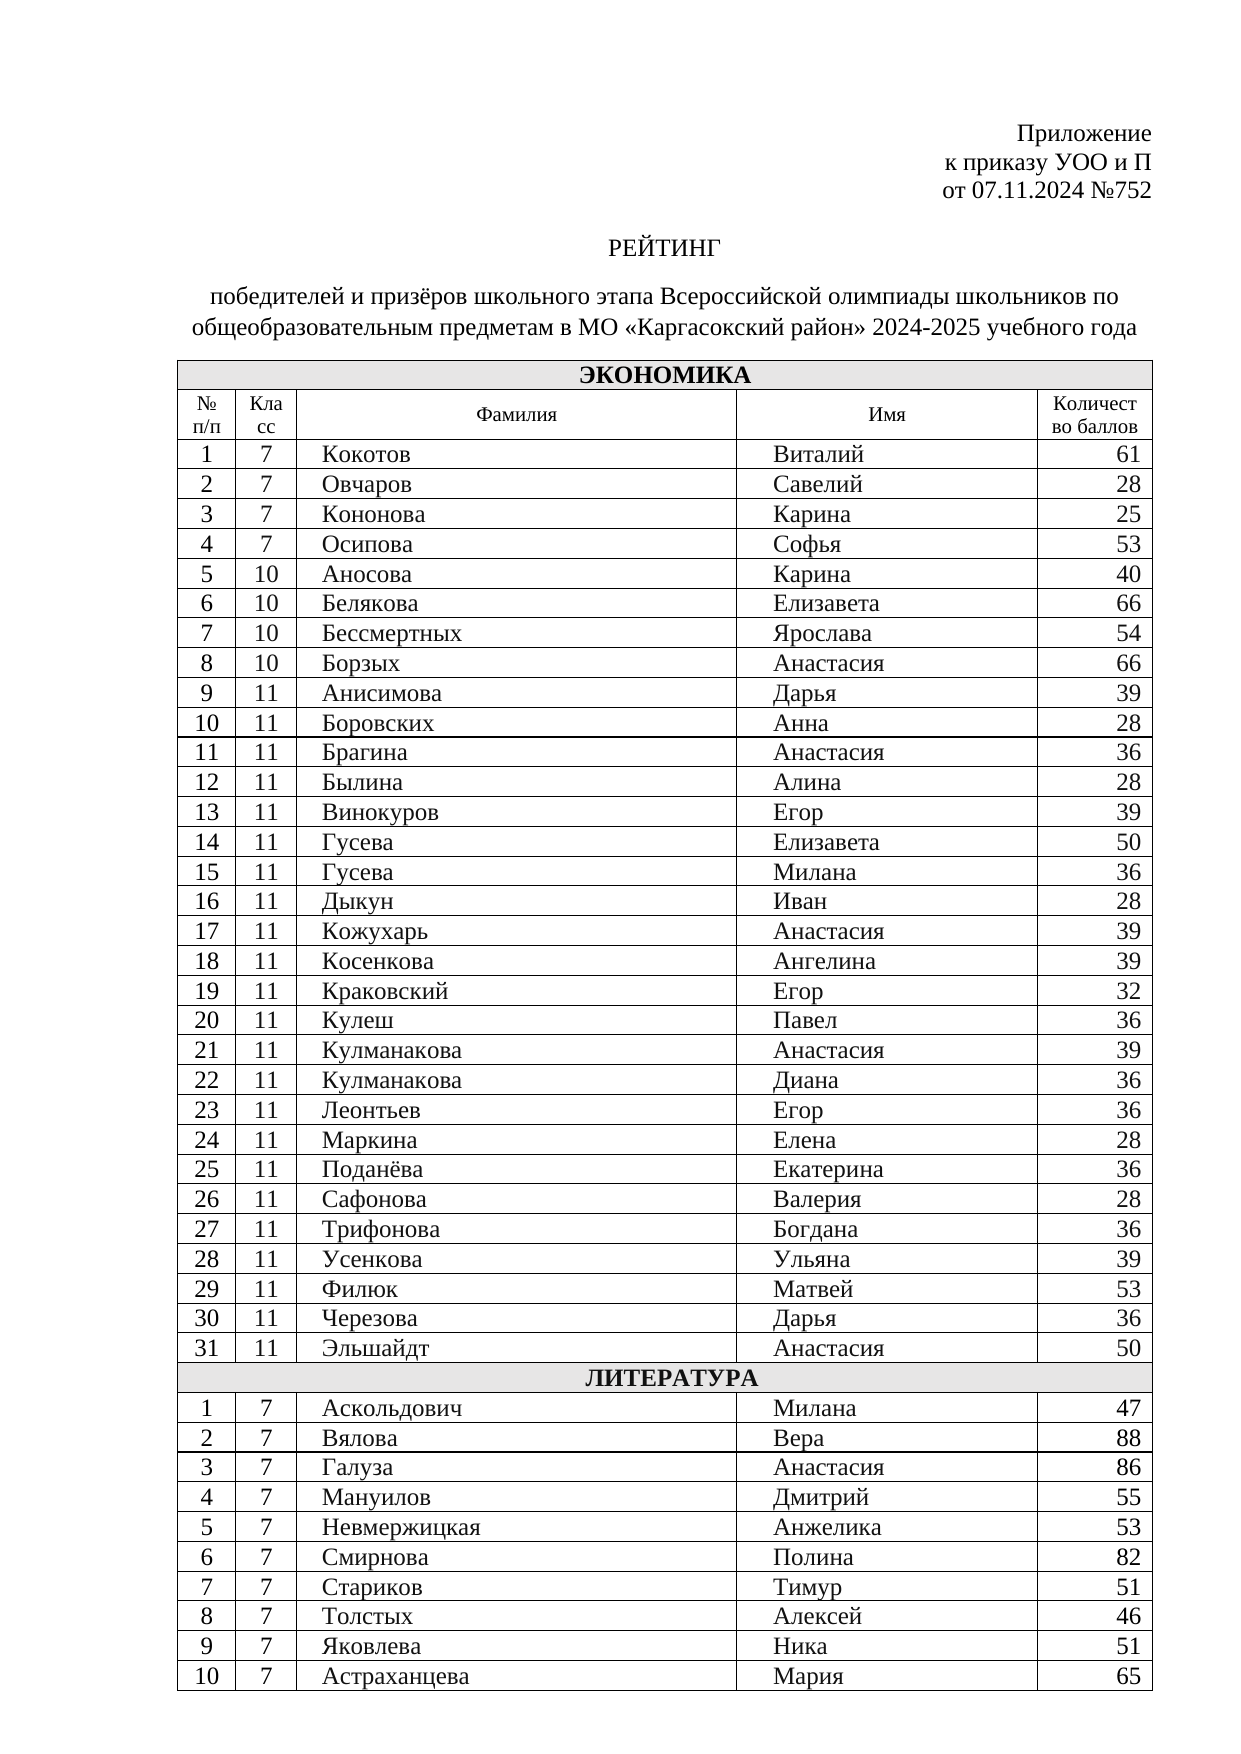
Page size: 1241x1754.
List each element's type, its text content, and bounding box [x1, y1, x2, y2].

table_cell 11 [236, 1155, 296, 1183]
table_cell 11 [236, 1035, 296, 1064]
table_cell Поданёва [297, 1155, 736, 1183]
table_cell 7 [236, 1572, 296, 1600]
table_cell 53 [1038, 1274, 1152, 1302]
table_cell 36 [1038, 1065, 1152, 1094]
table_cell Белякова [297, 589, 736, 617]
table_cell 24 [178, 1125, 235, 1153]
table_cell 51 [1038, 1572, 1152, 1600]
table_cell Усенкова [297, 1244, 736, 1273]
table_cell 7 [236, 1393, 296, 1422]
text Приложение [177, 118, 1152, 147]
table_cell 3 [178, 1453, 235, 1481]
table_cell 22 [178, 1065, 235, 1094]
table_cell 11 [236, 976, 296, 1004]
table_cell Смирнова [297, 1542, 736, 1571]
table_cell Софья [737, 529, 1037, 558]
table_cell Карина [737, 559, 1037, 587]
table_cell 10 [236, 618, 296, 647]
table_cell Трифонова [297, 1214, 736, 1243]
table_cell 47 [1038, 1393, 1152, 1422]
table_cell Аносова [297, 559, 736, 587]
table_cell Кожухарь [297, 916, 736, 945]
table_cell Егор [737, 976, 1037, 1004]
table_cell Аскольдович [297, 1393, 736, 1422]
table_cell Анисимова [297, 678, 736, 707]
table_cell 11 [236, 1095, 296, 1124]
table_cell 7 [236, 529, 296, 558]
table_cell Павел [737, 1006, 1037, 1034]
table_cell 54 [1038, 618, 1152, 647]
table_cell 7 [236, 1542, 296, 1571]
table_cell 7 [236, 499, 296, 528]
table_cell 39 [1038, 1035, 1152, 1064]
table_cell Богдана [737, 1214, 1037, 1243]
table_cell Анастасия [737, 916, 1037, 945]
table_cell Былина [297, 767, 736, 796]
table_cell Кулманакова [297, 1065, 736, 1094]
table_cell 11 [236, 1125, 296, 1153]
table_cell Вера [737, 1423, 1037, 1451]
table_cell 1 [178, 440, 235, 468]
table_cell Яковлева [297, 1631, 736, 1660]
table_cell 36 [1038, 738, 1152, 766]
table_cell Елизавета [737, 827, 1037, 856]
table_cell Овчаров [297, 469, 736, 498]
table_cell 7 [236, 1423, 296, 1451]
table_cell 66 [1038, 589, 1152, 617]
table_cell Екатерина [737, 1155, 1037, 1183]
table_cell 11 [236, 1006, 296, 1034]
table_cell 15 [178, 857, 235, 885]
table_cell Анастасия [737, 738, 1037, 766]
table_cell 10 [178, 1661, 235, 1690]
table_cell 11 [236, 827, 296, 856]
table_cell Кононова [297, 499, 736, 528]
table_cell 82 [1038, 1542, 1152, 1571]
table_cell 14 [178, 827, 235, 856]
table_cell 46 [1038, 1601, 1152, 1630]
table_cell Боровских [297, 708, 736, 736]
table_cell 11 [236, 916, 296, 945]
table_cell 36 [1038, 1006, 1152, 1034]
table_cell Матвей [737, 1274, 1037, 1302]
table_cell 18 [178, 946, 235, 975]
text победителей и призёров школьного этапа Всероссийской олимпиады школьников по общеобразовательным предметам в МО «Каргасокский район» 2024-2025 учебного года [177, 281, 1152, 341]
table_cell 11 [236, 1065, 296, 1094]
table_cell Анастасия [737, 1035, 1037, 1064]
table_cell Анастасия [737, 1333, 1037, 1362]
table_cell Алина [737, 767, 1037, 796]
table_cell 11 [236, 946, 296, 975]
table_cell Егор [737, 1095, 1037, 1124]
table_cell 26 [178, 1184, 235, 1213]
table_cell 11 [236, 767, 296, 796]
table_cell 61 [1038, 440, 1152, 468]
table_cell 2 [178, 469, 235, 498]
table_cell Имя [737, 390, 1037, 438]
table_cell ЛИТЕРАТУРА [178, 1363, 1152, 1392]
table_cell 51 [1038, 1631, 1152, 1660]
table_header ЭКОНОМИКА [178, 361, 1152, 389]
table_cell 4 [178, 1482, 235, 1511]
table_cell 50 [1038, 827, 1152, 856]
table_cell 32 [1038, 976, 1152, 1004]
table_cell 23 [178, 1095, 235, 1124]
table_cell Дмитрий [737, 1482, 1037, 1511]
table_cell 11 [236, 1214, 296, 1243]
table_cell 39 [1038, 1244, 1152, 1273]
table_cell 25 [178, 1155, 235, 1183]
table_cell Ника [737, 1631, 1037, 1660]
table_cell 39 [1038, 678, 1152, 707]
table_cell Кулеш [297, 1006, 736, 1034]
table_cell 11 [178, 738, 235, 766]
table_cell Елизавета [737, 589, 1037, 617]
table_cell Анна [737, 708, 1037, 736]
table_cell Диана [737, 1065, 1037, 1094]
table_cell Валерия [737, 1184, 1037, 1213]
table_cell Анастасия [737, 1453, 1037, 1481]
table_cell 16 [178, 886, 235, 915]
table_cell 28 [1038, 1125, 1152, 1153]
table_cell Полина [737, 1542, 1037, 1571]
table_cell Гусева [297, 857, 736, 885]
table_cell 36 [1038, 1155, 1152, 1183]
table_cell 31 [178, 1333, 235, 1362]
table_cell Дыкун [297, 886, 736, 915]
table_cell Осипова [297, 529, 736, 558]
table_cell 40 [1038, 559, 1152, 587]
table_cell 39 [1038, 946, 1152, 975]
table_cell 7 [236, 1631, 296, 1660]
table_cell 28 [178, 1244, 235, 1273]
table_cell 9 [178, 1631, 235, 1660]
table_cell Ульяна [737, 1244, 1037, 1273]
table_cell 7 [178, 618, 235, 647]
table_cell Винокуров [297, 797, 736, 826]
table_cell 10 [178, 708, 235, 736]
table_cell 11 [236, 886, 296, 915]
table_cell 88 [1038, 1423, 1152, 1451]
table_cell Борзых [297, 648, 736, 677]
table_cell 11 [236, 1184, 296, 1213]
table_cell 21 [178, 1035, 235, 1064]
table_cell 7 [236, 1453, 296, 1481]
table_cell 86 [1038, 1453, 1152, 1481]
table_cell 11 [236, 738, 296, 766]
table_cell 10 [236, 648, 296, 677]
table_cell Ярослава [737, 618, 1037, 647]
table_cell 6 [178, 589, 235, 617]
table_cell 28 [1038, 1184, 1152, 1213]
table_cell 8 [178, 1601, 235, 1630]
table_cell Количество баллов [1038, 390, 1152, 438]
table_cell Стариков [297, 1572, 736, 1600]
table_cell 5 [178, 1512, 235, 1541]
table_cell 8 [178, 648, 235, 677]
table_cell 7 [236, 1512, 296, 1541]
table_cell 7 [236, 440, 296, 468]
table_cell 1 [178, 1393, 235, 1422]
table_cell Милана [737, 1393, 1037, 1422]
table_cell 3 [178, 499, 235, 528]
table_cell 65 [1038, 1661, 1152, 1690]
table_cell 29 [178, 1274, 235, 1302]
table_cell Кокотов [297, 440, 736, 468]
table_cell 5 [178, 559, 235, 587]
table_cell Алексей [737, 1601, 1037, 1630]
table_cell Невмержицкая [297, 1512, 736, 1541]
table_cell Анастасия [737, 648, 1037, 677]
table_cell Дарья [737, 1304, 1037, 1332]
table_cell 10 [236, 589, 296, 617]
table_cell 53 [1038, 1512, 1152, 1541]
table_cell Бессмертных [297, 618, 736, 647]
table_cell 11 [236, 1304, 296, 1332]
table_cell 11 [236, 1274, 296, 1302]
table_cell 7 [236, 1661, 296, 1690]
table_cell 30 [178, 1304, 235, 1332]
table_cell 6 [178, 1542, 235, 1571]
table_cell 28 [1038, 469, 1152, 498]
table_cell 11 [236, 857, 296, 885]
table_cell Маркина [297, 1125, 736, 1153]
table_cell Гусева [297, 827, 736, 856]
table_cell 11 [236, 1333, 296, 1362]
table_cell Фамилия [297, 390, 736, 438]
table_cell 4 [178, 529, 235, 558]
table_cell Милана [737, 857, 1037, 885]
table_cell Краковский [297, 976, 736, 1004]
table_cell Сафонова [297, 1184, 736, 1213]
table_cell Вялова [297, 1423, 736, 1451]
table_cell 11 [236, 1244, 296, 1273]
table_cell Мария [737, 1661, 1037, 1690]
table_cell 66 [1038, 648, 1152, 677]
table_cell Леонтьев [297, 1095, 736, 1124]
table_cell 11 [236, 708, 296, 736]
table_cell Савелий [737, 469, 1037, 498]
table_cell 11 [236, 797, 296, 826]
table_cell 36 [1038, 1214, 1152, 1243]
table_cell 10 [236, 559, 296, 587]
table_cell Галуза [297, 1453, 736, 1481]
table_cell Ангелина [737, 946, 1037, 975]
table_cell Черезова [297, 1304, 736, 1332]
table_cell 55 [1038, 1482, 1152, 1511]
table_cell 7 [236, 1482, 296, 1511]
table_cell 12 [178, 767, 235, 796]
table_cell 11 [236, 678, 296, 707]
table_cell Эльшайдт [297, 1333, 736, 1362]
table_cell 53 [1038, 529, 1152, 558]
table_cell Дарья [737, 678, 1037, 707]
text от 07.11.2024 №752 [177, 176, 1152, 204]
table_cell Егор [737, 797, 1037, 826]
table_cell 50 [1038, 1333, 1152, 1362]
table_cell 25 [1038, 499, 1152, 528]
table_cell 7 [236, 1601, 296, 1630]
table_cell 2 [178, 1423, 235, 1451]
table_cell Косенкова [297, 946, 736, 975]
table_cell 36 [1038, 857, 1152, 885]
table_cell 7 [178, 1572, 235, 1600]
table_cell 39 [1038, 797, 1152, 826]
table_cell 27 [178, 1214, 235, 1243]
table_cell Анжелика [737, 1512, 1037, 1541]
table_cell Астраханцева [297, 1661, 736, 1690]
table_cell Тимур [737, 1572, 1037, 1600]
text к приказу УОО и П [177, 147, 1152, 176]
table_cell Елена [737, 1125, 1037, 1153]
table_cell 28 [1038, 708, 1152, 736]
table_cell 28 [1038, 767, 1152, 796]
table_cell № п/п [178, 390, 235, 438]
table_cell Кулманакова [297, 1035, 736, 1064]
table_cell 20 [178, 1006, 235, 1034]
table_cell 36 [1038, 1095, 1152, 1124]
table_cell Виталий [737, 440, 1037, 468]
table_cell Филюк [297, 1274, 736, 1302]
table_cell 17 [178, 916, 235, 945]
table_cell Брагина [297, 738, 736, 766]
table_cell Мануилов [297, 1482, 736, 1511]
table_cell 7 [236, 469, 296, 498]
table_cell Карина [737, 499, 1037, 528]
table_cell 19 [178, 976, 235, 1004]
table_cell Иван [737, 886, 1037, 915]
table_cell Толстых [297, 1601, 736, 1630]
table_cell 28 [1038, 886, 1152, 915]
table_cell 9 [178, 678, 235, 707]
table_cell 13 [178, 797, 235, 826]
table_cell 39 [1038, 916, 1152, 945]
table_cell Класс [236, 390, 296, 438]
text РЕЙТИНГ [177, 233, 1152, 262]
table_cell 36 [1038, 1304, 1152, 1332]
